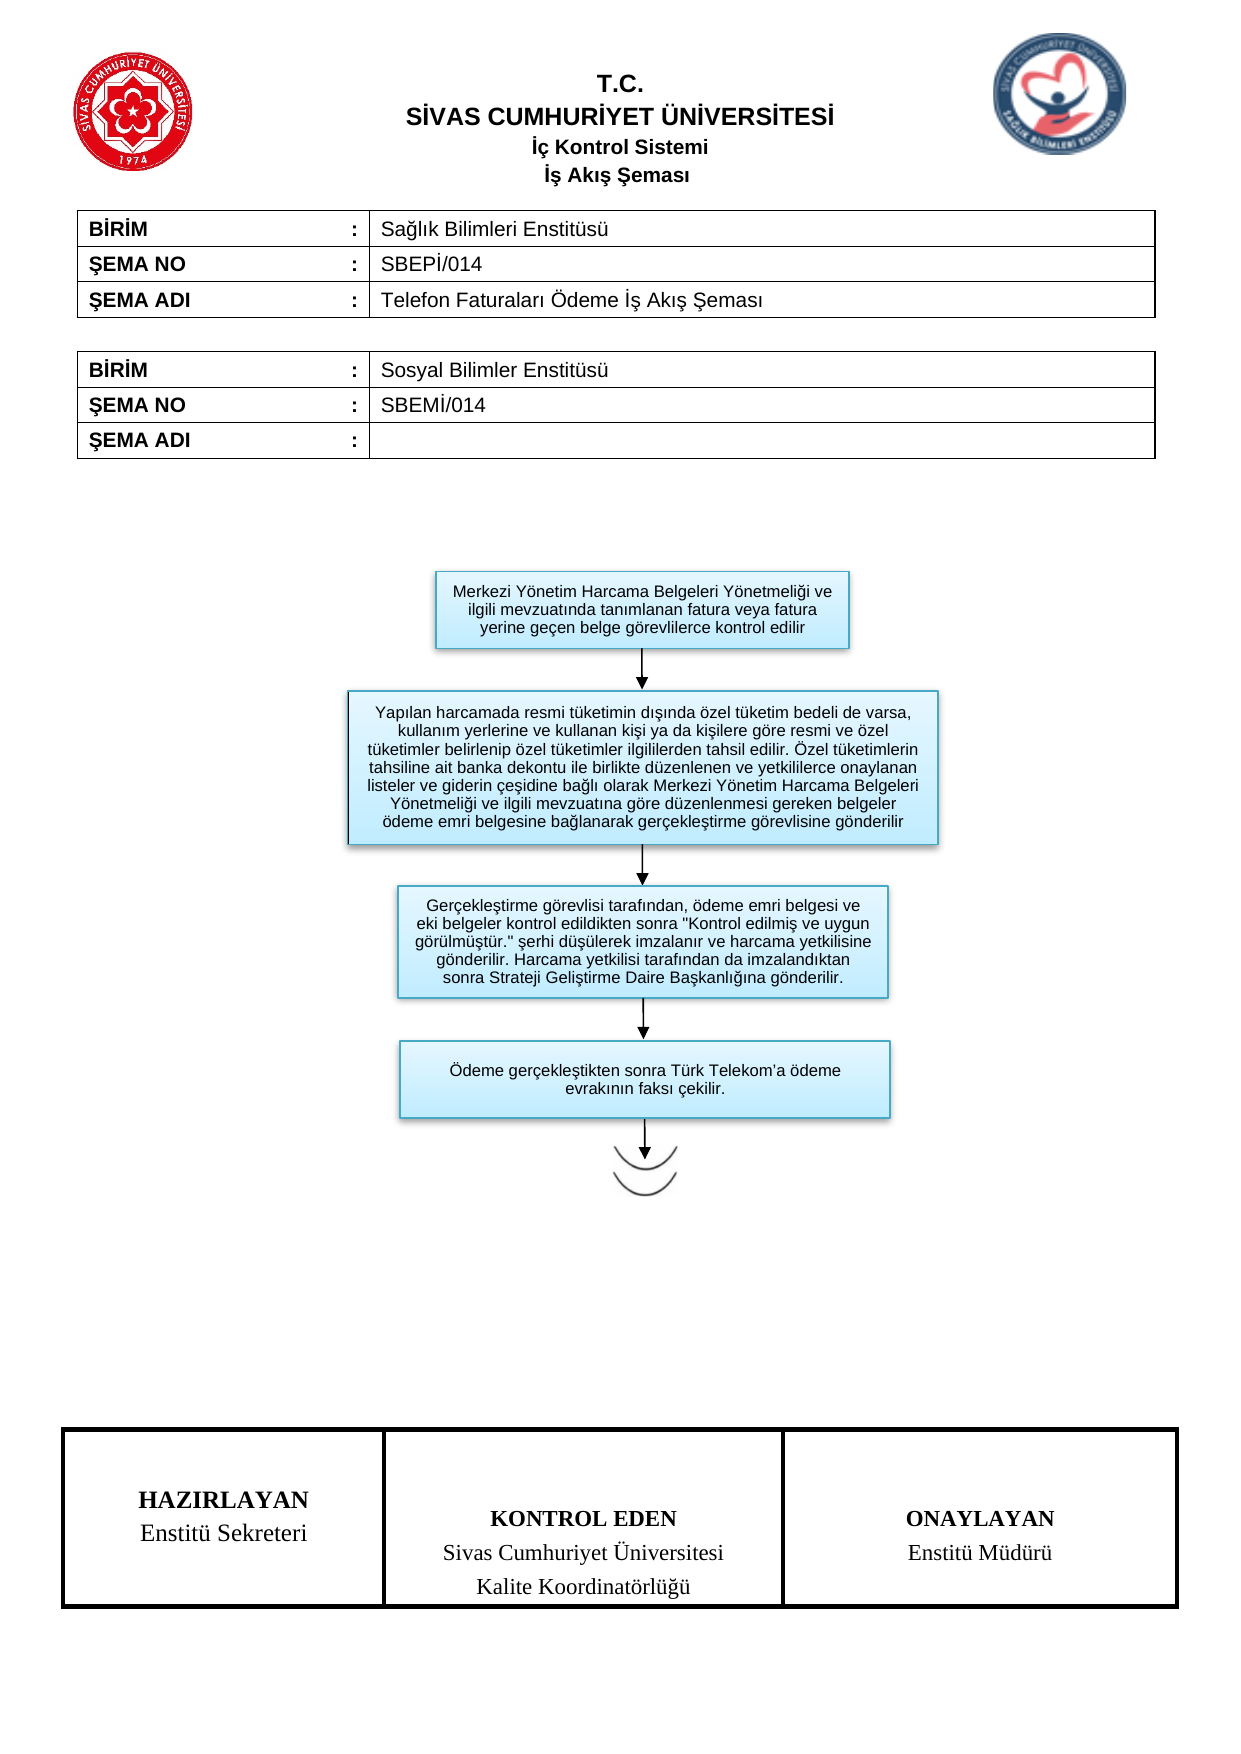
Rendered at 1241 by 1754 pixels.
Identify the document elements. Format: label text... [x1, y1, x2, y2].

table_header HAZIRLAYAN Enstitü Sekreteri [65, 1432, 382, 1604]
table_header ONAYLAYAN Enstitü Müdürü [785, 1432, 1175, 1604]
table_header KONTROL EDEN Sivas Cumhuriyet Üniversitesi Kalite Koordinatörlüğü [386, 1432, 781, 1604]
picture [71, 50, 194, 171]
picture [993, 33, 1127, 155]
picture [613, 1146, 677, 1196]
